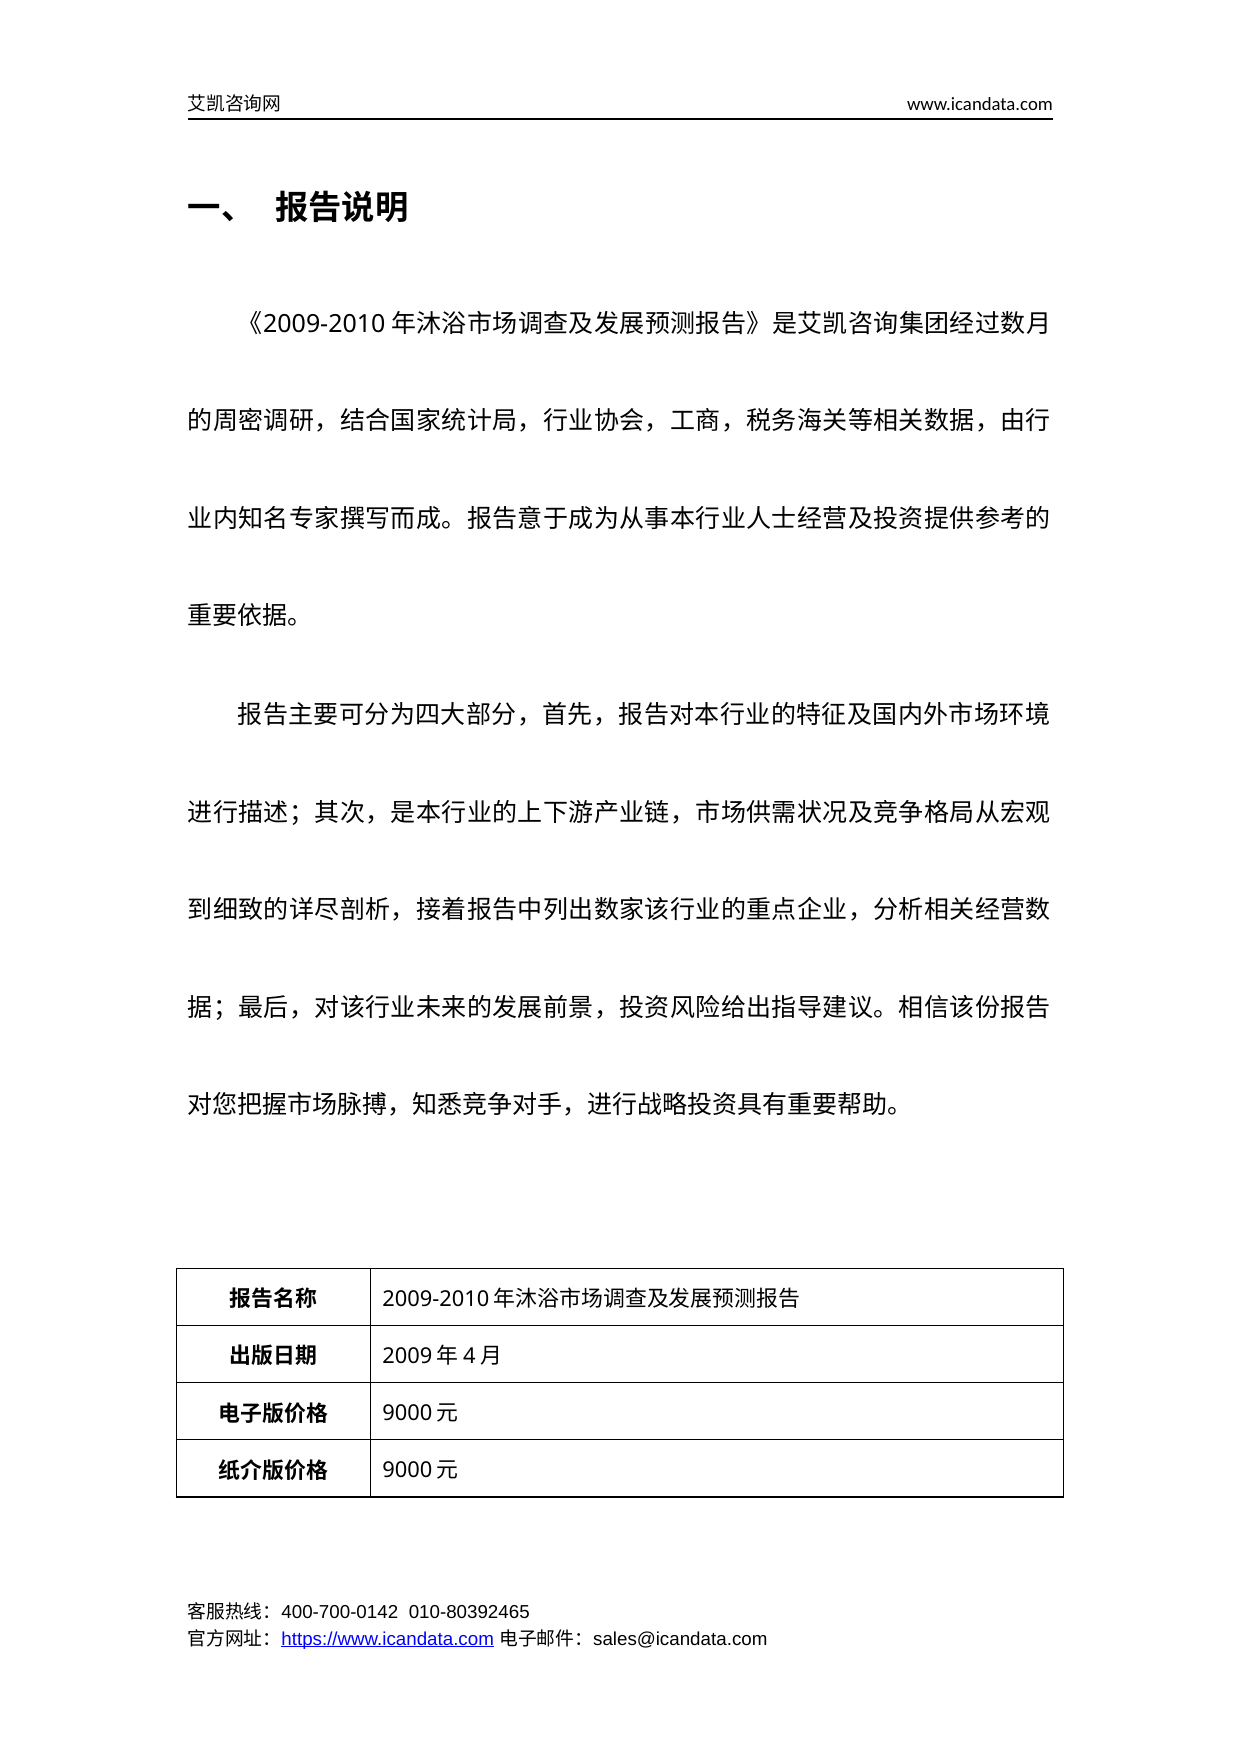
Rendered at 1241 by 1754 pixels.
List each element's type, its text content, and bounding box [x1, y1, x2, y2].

table_cell 2009年4月 [371, 1326, 1063, 1382]
table_cell 9000元 [371, 1383, 1063, 1439]
table_header 2009-2010年沐浴市场调查及发展预测报告 [371, 1269, 1063, 1325]
table_cell 9000元 [371, 1440, 1063, 1496]
table_cell 纸介版价格 [177, 1440, 370, 1496]
subtitle 报告说明 [187, 172, 1053, 237]
table_cell 出版日期 [177, 1326, 370, 1382]
text 《2009-2010年沐浴市场调查及发展预测报告》是艾凯咨询集团经过数月的周密调研，结合国家统计局，行业协会，工商，税务海关等相关数据，由行业内知名专家撰写而成。报告意于成为从事本行业人士经营及投资提供参考的重要依据。 [187, 289, 1053, 646]
table_header 报告名称 [177, 1269, 370, 1325]
text 报告主要可分为四大部分，首先，报告对本行业的特征及国内外市场环境进行描述；其次，是本行业的上下游产业链，市场供需状况及竞争格局从宏观到细致的详尽剖析，接着报告中列出数家该行业的重点企业，分析相关经营数据；最后，对该行业未来的发展前景，投资风险给出指导建议。相信该份报告对您把握市场脉搏，知悉竞争对手，进行战略投资具有重要帮助。 [187, 681, 1053, 1136]
table_cell 电子版价格 [177, 1383, 370, 1439]
